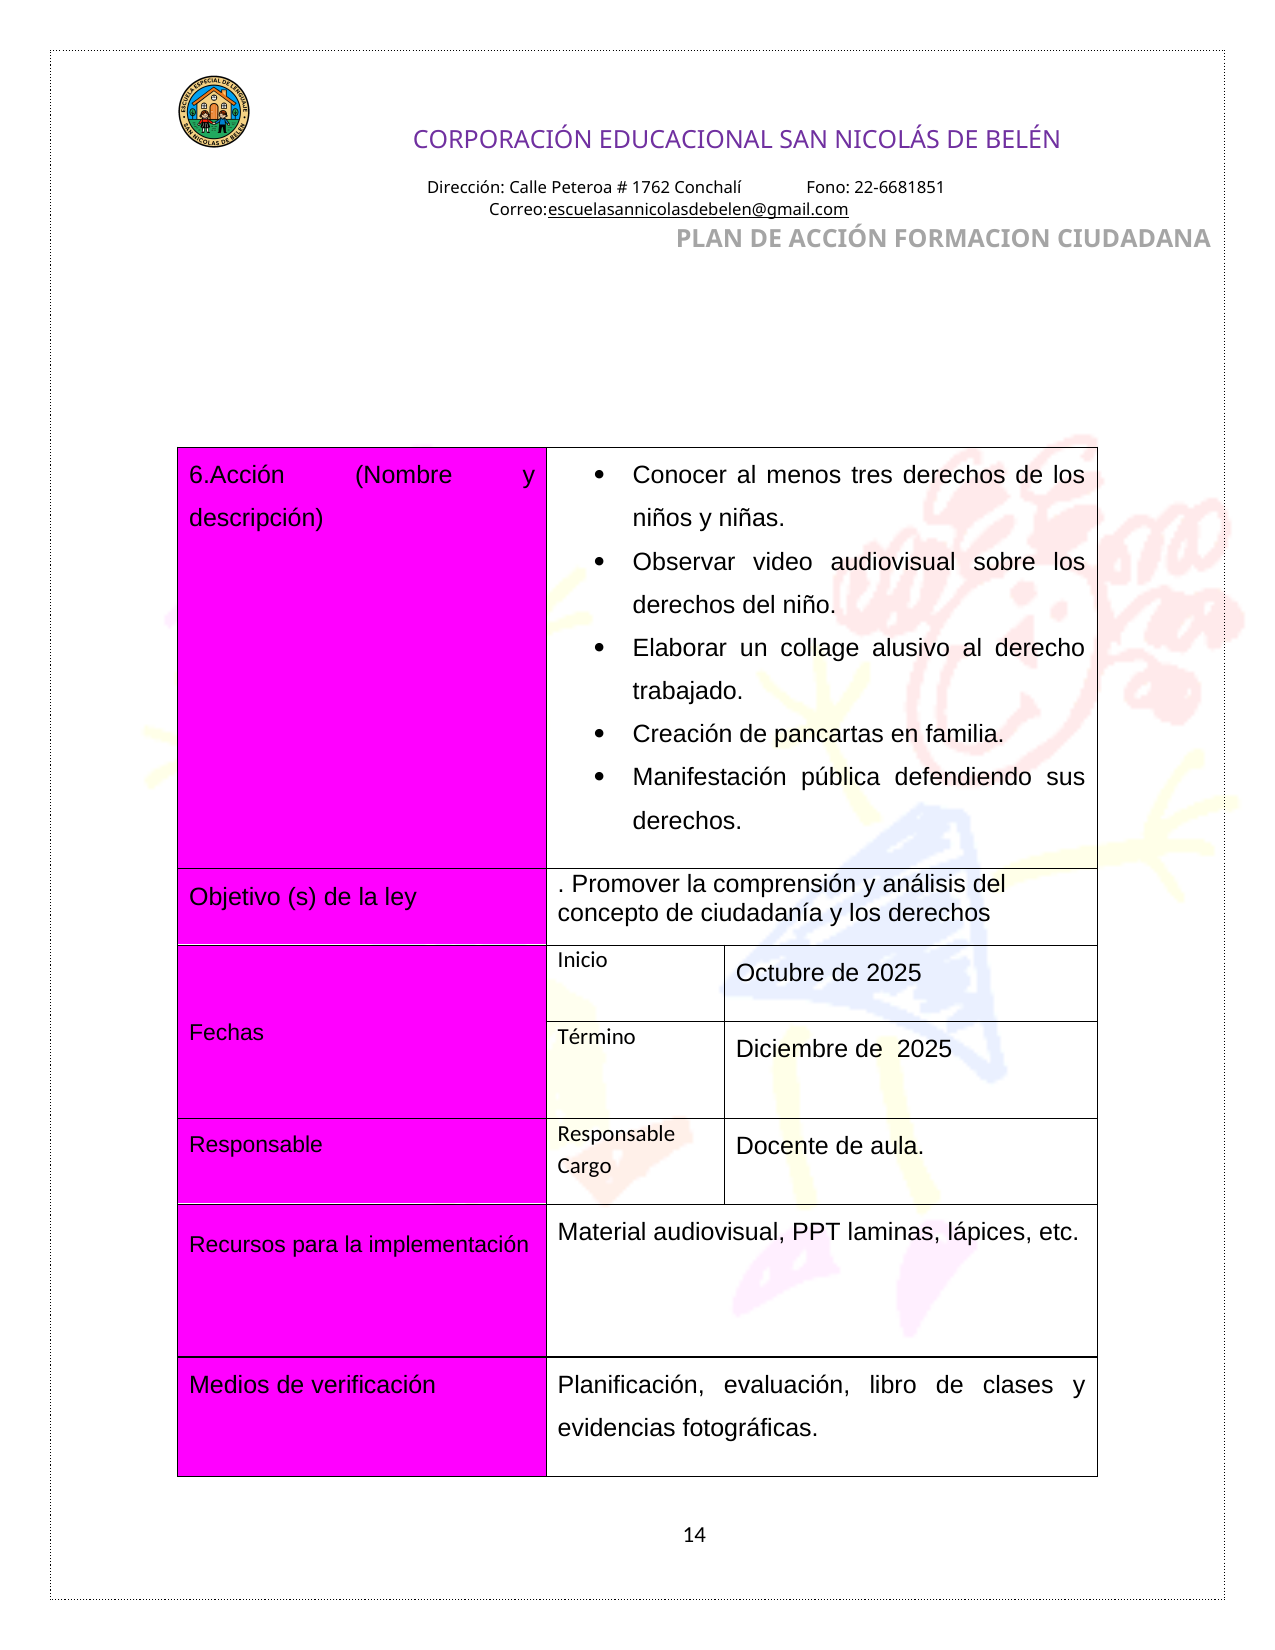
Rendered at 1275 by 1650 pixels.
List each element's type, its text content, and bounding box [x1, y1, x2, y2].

table_cell Responsable Cargo [547, 1119, 724, 1203]
table_cell Objetivo (s) de la ley [178, 869, 546, 944]
table_cell Material audiovisual, PPT laminas, lápices, etc. [547, 1205, 1097, 1356]
table_cell Inicio [547, 946, 724, 1021]
table_cell Diciembre de 2025 [725, 1022, 1097, 1118]
table_cell Recursos para la implementación [178, 1205, 546, 1356]
table_cell Docente de aula. [725, 1119, 1097, 1203]
table_cell . Promover la comprensión y análisis del concepto de ciudadanía y los derechos [547, 869, 1097, 944]
table_header 6.Acción (Nombre y descripción) [178, 448, 546, 868]
table_header Conocer al menos tres derechos de los niños y niñas. Observar video audiovisual sobre los derechos del niño. Elaborar un collage alusivo al derecho trabajado. Creación de pancartas en familia. Manifestación pública defendiendo sus derechos. [547, 448, 1097, 868]
table_cell Octubre de 2025 [725, 946, 1097, 1021]
table_cell Responsable [178, 1119, 546, 1203]
table_cell Medios de verificación [178, 1358, 546, 1476]
table_cell Planificación, evaluación, libro de clases y evidencias fotográficas. [547, 1358, 1097, 1476]
table_cell Término [547, 1022, 724, 1118]
picture [177, 73, 251, 149]
table_cell Fechas [178, 946, 546, 1118]
